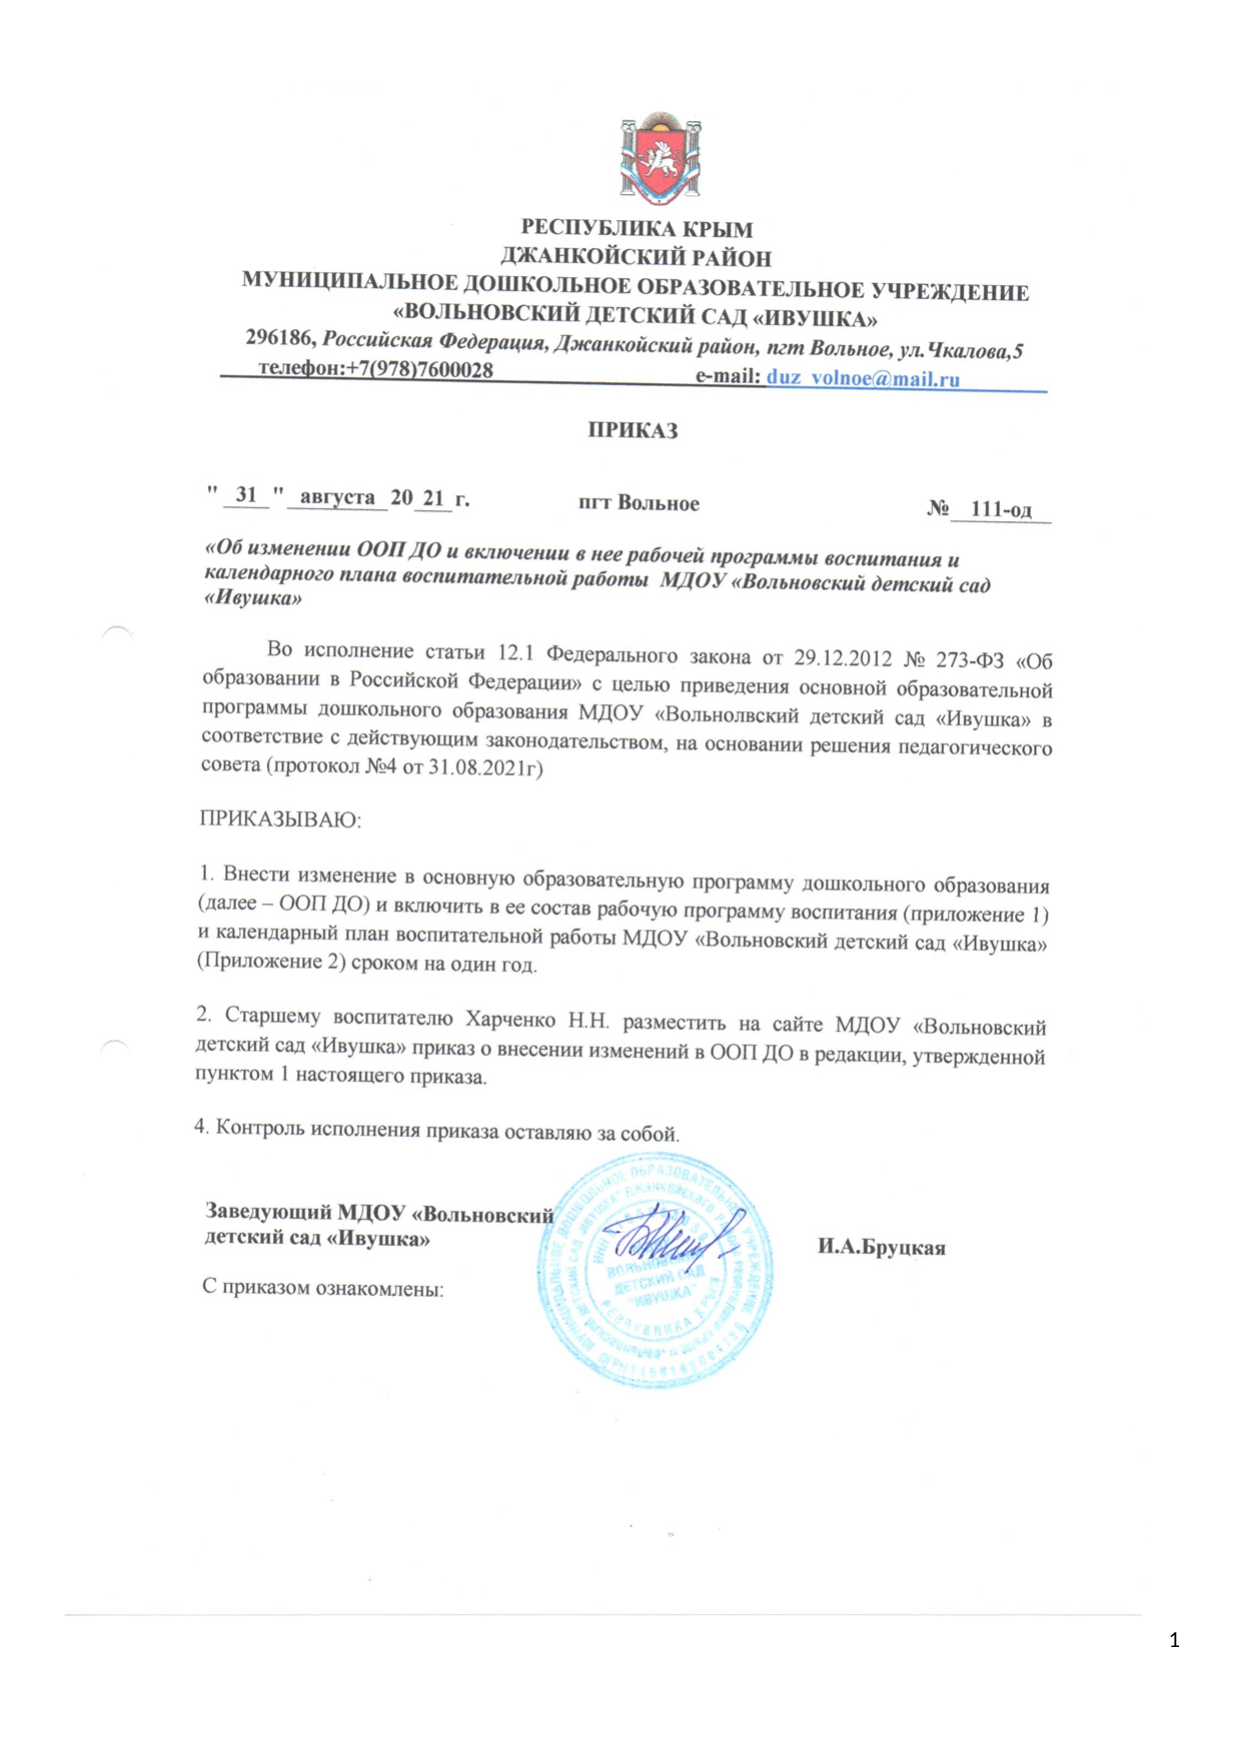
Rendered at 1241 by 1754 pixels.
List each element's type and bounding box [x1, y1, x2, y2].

picture [64, 86, 1148, 1618]
